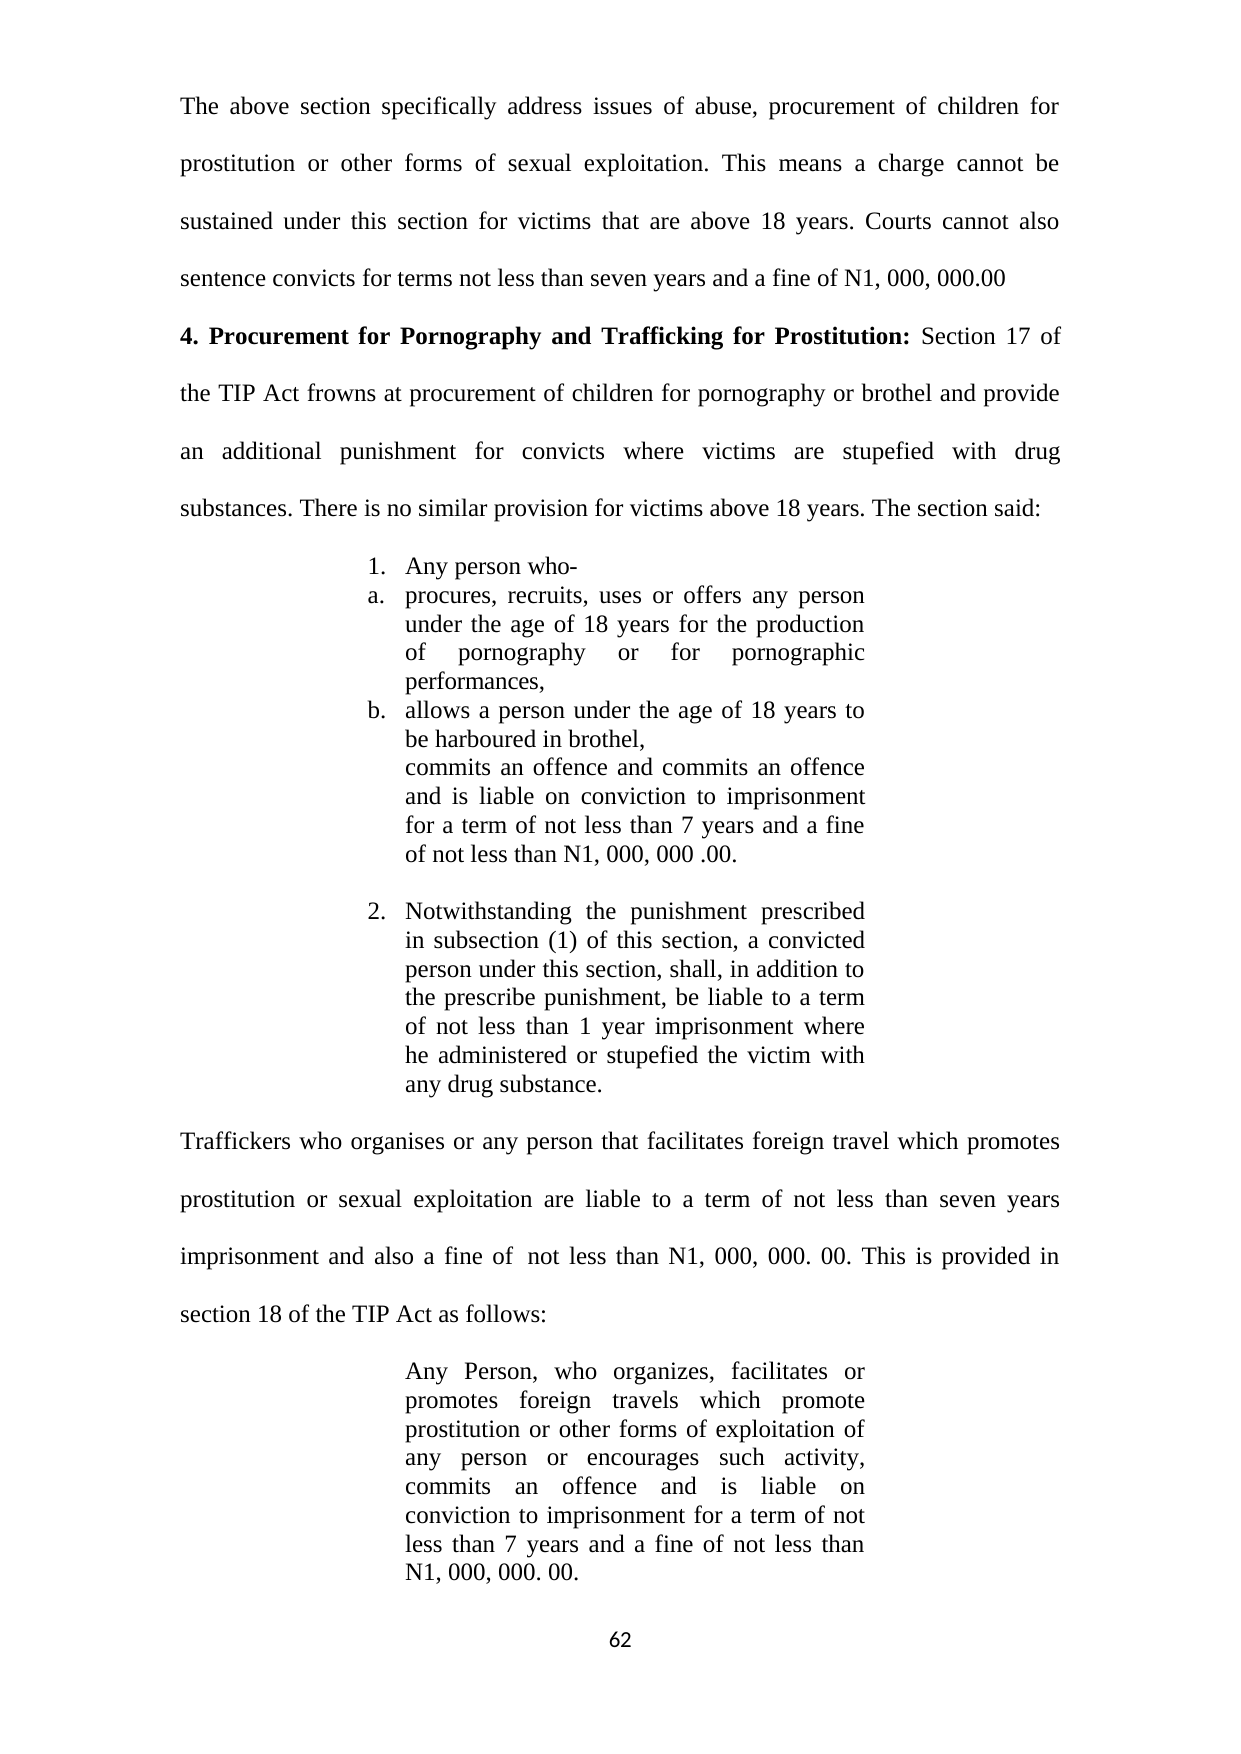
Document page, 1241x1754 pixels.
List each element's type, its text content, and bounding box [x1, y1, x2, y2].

list procures, recruits, uses or offers any person under the age of 18 years for the production of pornography or for pornographic performances, [367, 580, 865, 695]
text The above section specifically address issues of abuse, procurement of children for prostitution or other forms of sexual exploitation. This means a charge cannot be sustained under this section for victims that are above 18 years. Courts cannot also sentence convicts for terms not less than seven years and a fine of N1, 000, 000.00 [180, 91, 1060, 292]
list Notwithstanding the punishment prescribed in subsection (1) of this section, a convicted person under this section, shall, in addition to the prescribe punishment, be liable to a term of not less than 1 year imprisonment where he administered or stupefied the victim with any drug substance. [367, 896, 865, 1097]
list allows a person under the age of 18 years to be harboured in brothel, [367, 695, 865, 752]
list Procurement for Pornography and Trafficking for Prostitution: Section 17 of the TIP Act frowns at procurement of children for pornography or brothel and provide an additional punishment for convicts where victims are stupefied with drug substances. There is no similar provision for victims above 18 years. The section said: [180, 321, 1061, 522]
list Any person who- [367, 551, 1086, 580]
text Traffickers who organises or any person that facilitates foreign travel which promotes prostitution or sexual exploitation are liable to a term of not less than seven years imprisonment and also a fine of not less than N1, 000, 000. 00. This is provided in section 18 of the TIP Act as follows: [180, 1126, 1061, 1327]
text Any Person, who organizes, facilitates or promotes foreign travels which promote prostitution or other forms of exploitation of any person or encourages such activity, commits an offence and is liable on conviction to imprisonment for a term of not less than 7 years and a fine of not less than N1, 000, 000. 00. [405, 1356, 865, 1586]
text commits an offence and commits an offence and is liable on conviction to imprisonment for a term of not less than 7 years and a fine of not less than N1, 000, 000 .00. [405, 752, 866, 867]
